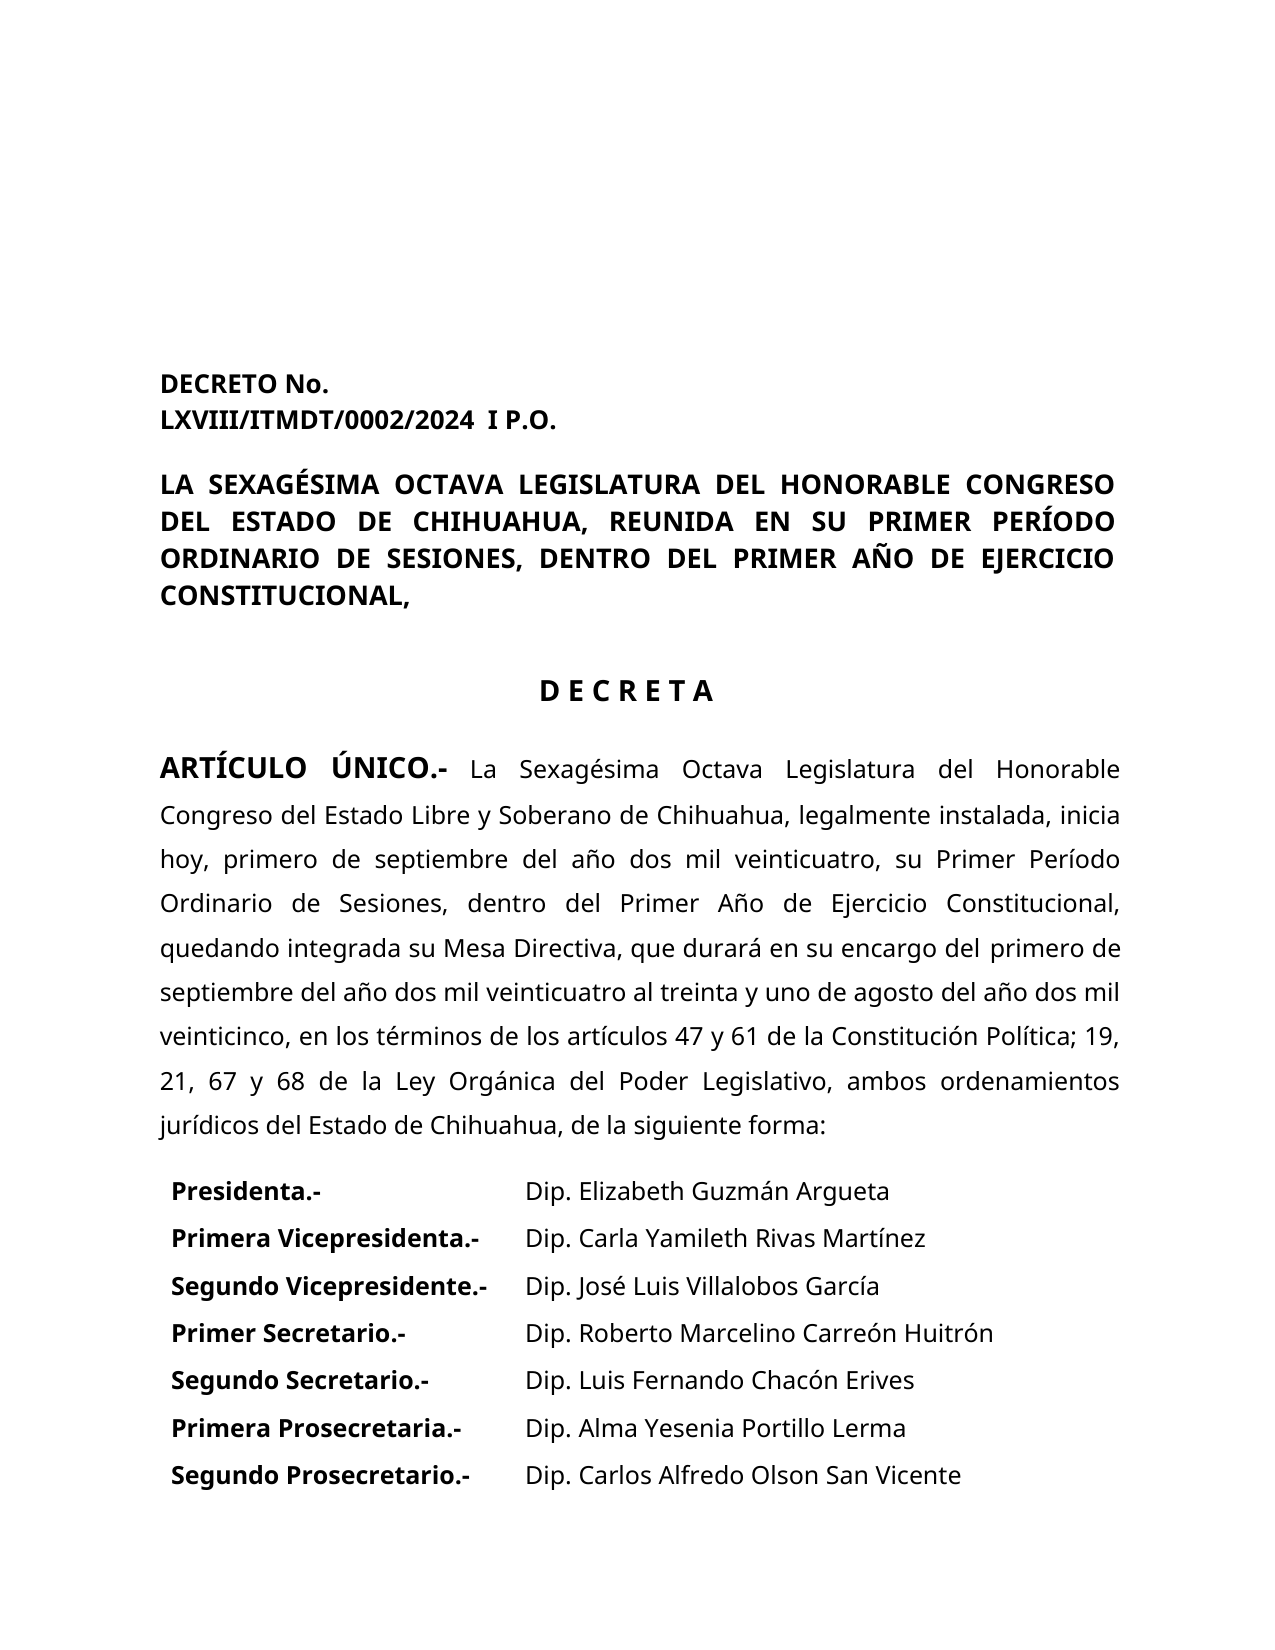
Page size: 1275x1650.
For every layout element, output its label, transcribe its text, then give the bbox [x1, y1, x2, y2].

text DECRETO No. [159, 366, 1092, 402]
table_cell Dip. Luis Fernando Chacón Erives [514, 1363, 1078, 1410]
text ARTÍCULO ÚNICO.- La Sexagésima Octava Legislatura del Honorable Congreso del Estado Libre y Soberano de Chihuahua, legalmente instalada, inicia hoy, primero de septiembre del año dos mil veinticuatro, su Primer Período Ordinario de Sesiones, dentro del Primer Año de Ejercicio Constitucional, quedando integrada su Mesa Directiva, que durará en su encargo del primero de septiembre del año dos mil veinticuatro al treinta y uno de agosto del año dos mil veinticinco, en los términos de los artículos 47 y 61 de la Constitución Política; 19, 21, 67 y 68 de la Ley Orgánica del Poder Legislativo, ambos ordenamientos jurídicos del Estado de Chihuahua, de la siguiente forma: [159, 748, 1121, 1142]
table_cell Dip. José Luis Villalobos García [514, 1269, 1078, 1316]
table_header Dip. Elizabeth Guzmán Argueta [514, 1174, 1078, 1221]
table_cell Dip. Roberto Marcelino Carreón Huitrón [514, 1316, 1078, 1363]
table_cell Dip. Carla Yamileth Rivas Martínez [514, 1221, 1078, 1268]
text LXVIII/ITMDT/0002/2024 I P.O. [159, 402, 1092, 437]
text LA SEXAGÉSIMA OCTAVA LEGISLATURA DEL HONORABLE CONGRESO DEL ESTADO DE CHIHUAHUA, REUNIDA EN SU PRIMER PERÍODO ORDINARIO DE SESIONES, DENTRO DEL PRIMER AÑO DE EJERCICIO CONSTITUCIONAL, [159, 466, 1116, 613]
table_cell Primer Secretario.- [160, 1316, 514, 1363]
table_cell Segundo Prosecretario.- [160, 1458, 514, 1505]
table_header Presidenta.- [160, 1174, 514, 1221]
table_cell Segundo Secretario.- [160, 1363, 514, 1410]
table_cell Segundo Vicepresidente.- [160, 1269, 514, 1316]
table_cell Primera Vicepresidenta.- [160, 1221, 514, 1268]
table_cell Primera Prosecretaria.- [160, 1410, 514, 1458]
text D E C R E T A [159, 670, 1092, 710]
table_cell Dip. Alma Yesenia Portillo Lerma [514, 1410, 1078, 1458]
table_cell Dip. Carlos Alfredo Olson San Vicente [514, 1458, 1078, 1505]
